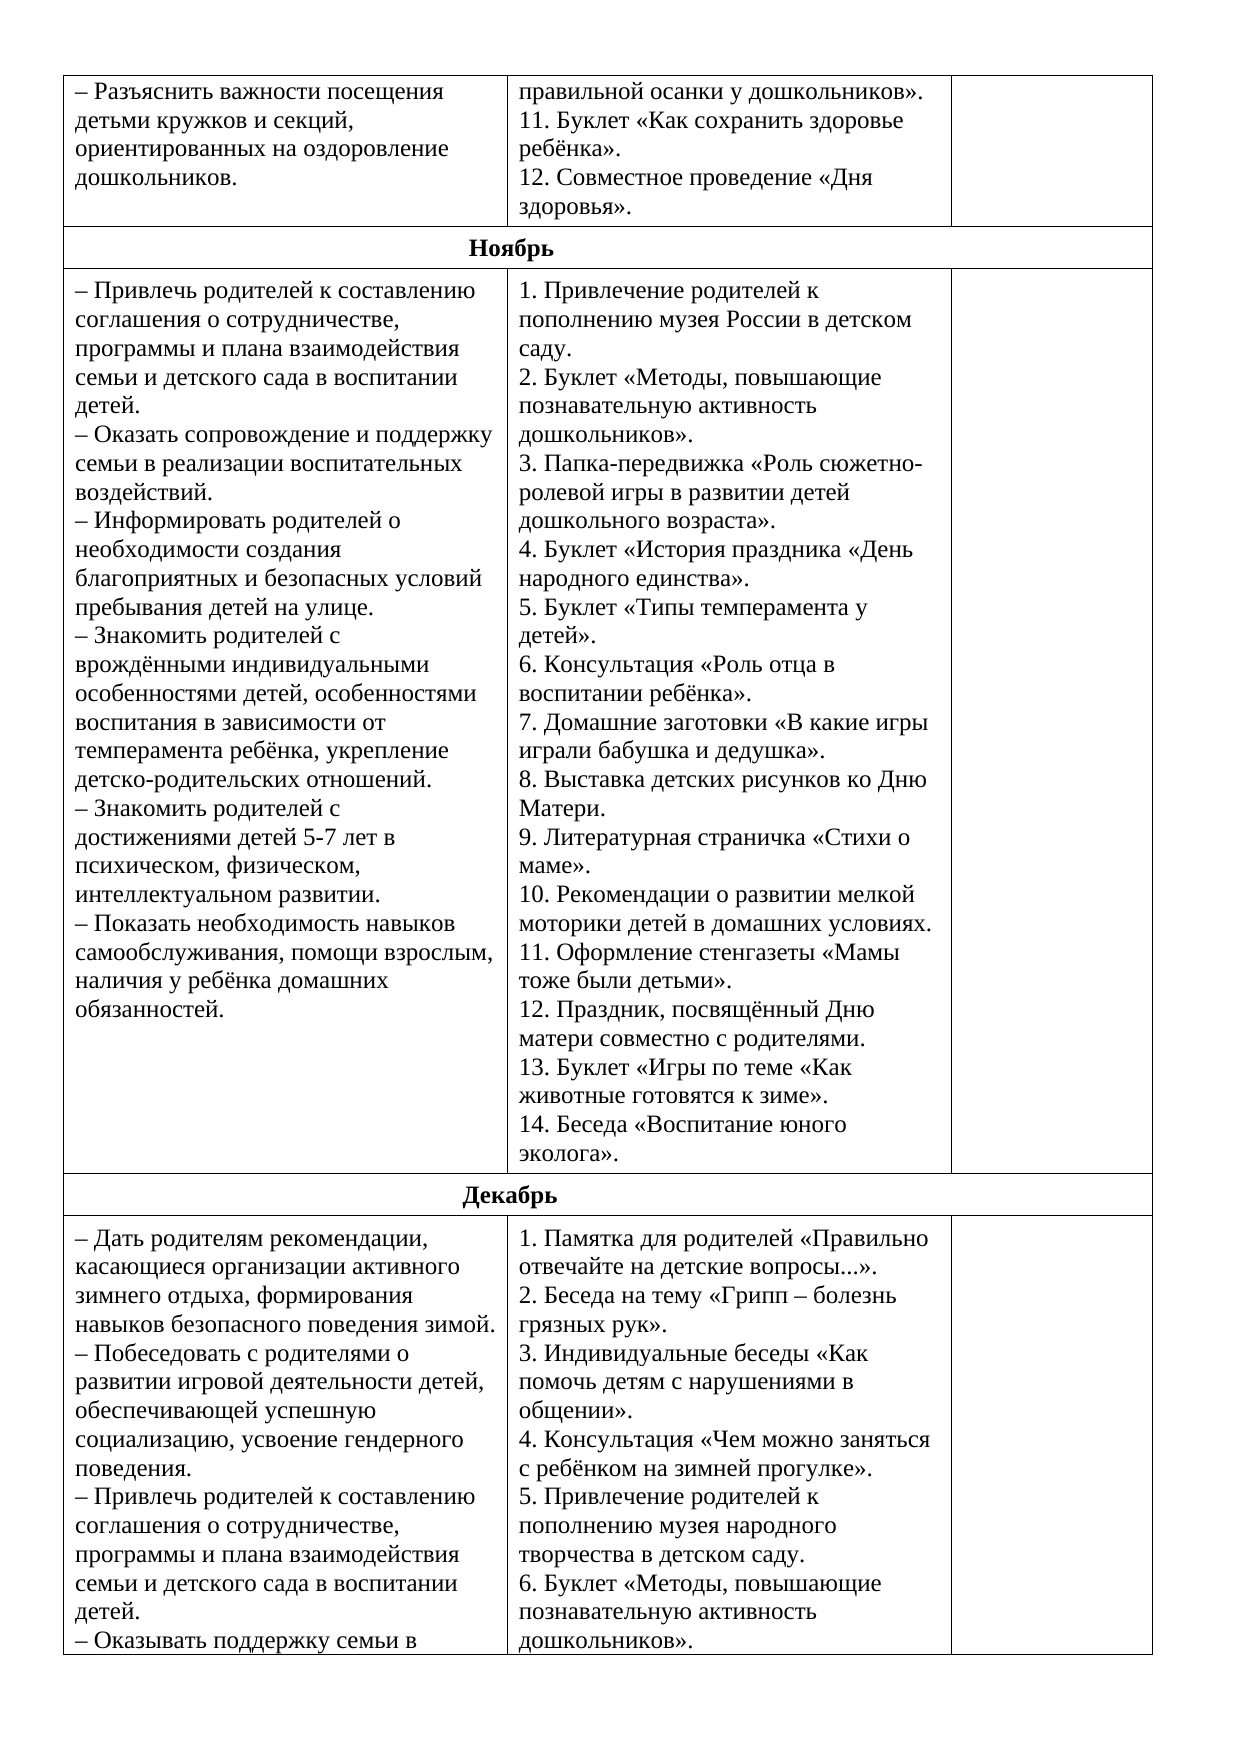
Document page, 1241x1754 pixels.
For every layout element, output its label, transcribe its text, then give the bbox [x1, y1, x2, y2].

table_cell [64, 76, 507, 226]
table_cell – Привлечь родителей к составлению соглашения о сотрудничестве, программы и плана взаимодействия семьи и детского сада в воспитании детей. – Оказать сопровождение и поддержку семьи в реализации воспитательных воздействий. – Информировать родителей о необходимости создания благоприятных и безопасных условий пребывания детей на улице. – Знакомить родителей с врождёнными индивидуальными особенностями детей, особенностями воспитания в зависимости от темперамента ребёнка, укрепление детско-родительских отношений. – Знакомить родителей с достижениями детей 5-7 лет в психическом, физическом, интеллектуальном развитии. – Показать необходимость навыков самообслуживания, помощи взрослым, наличия у ребёнка домашних обязанностей. [64, 269, 507, 1173]
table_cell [508, 1216, 951, 1654]
table_cell [952, 1216, 1152, 1654]
table_cell 1. Привлечение родителей к пополнению музея России в детском саду. 2. Буклет «Методы, повышающие познавательную активность дошкольников». 3. Папка-передвижка «Роль сюжетно-ролевой игры в развитии детей дошкольного возраста». 4. Буклет «История праздника «День народного единства». 5. Буклет «Типы темперамента у детей». 6. Консультация «Роль отца в воспитании ребёнка». 7. Домашние заготовки «В какие игры играли бабушка и дедушка». 8. Выставка детских рисунков ко Дню Матери. 9. Литературная страничка «Стихи о маме». 10. Рекомендации о развитии мелкой моторики детей в домашних условиях. 11. Оформление стенгазеты «Мамы тоже были детьми». 12. Праздник, посвящённый Дню матери совместно с родителями. 13. Буклет «Игры по теме «Как животные готовятся к зиме». 14. Беседа «Воспитание юного эколога». [508, 269, 951, 1173]
table_cell [952, 269, 1152, 1173]
table_cell [952, 76, 1152, 226]
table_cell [508, 76, 951, 226]
table_cell Ноябрь [64, 227, 1152, 268]
table_cell Декабрь [64, 1174, 1152, 1215]
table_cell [64, 1216, 507, 1654]
